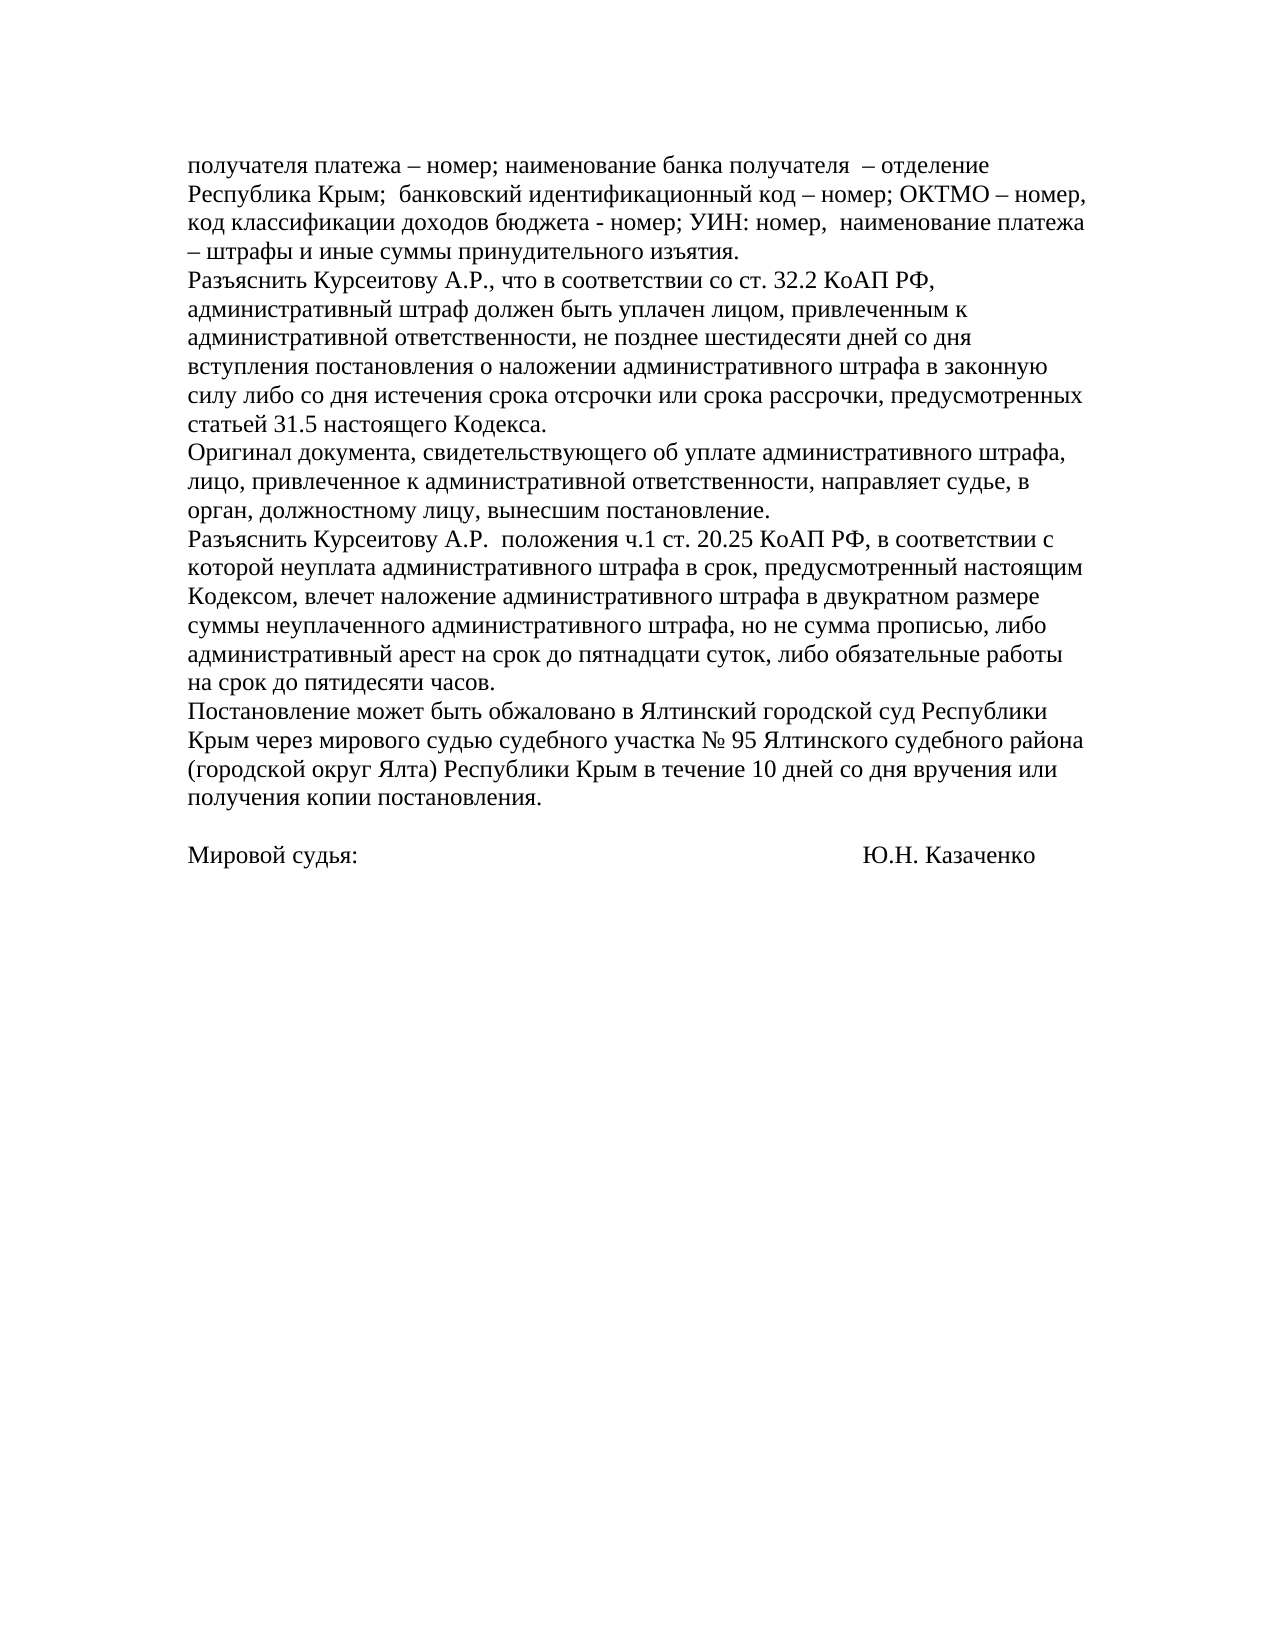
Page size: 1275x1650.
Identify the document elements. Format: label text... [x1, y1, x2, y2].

text Постановление может быть обжаловано в Ялтинский городской суд Республики Крым через мирового судью судебного участка № 95 Ялтинского судебного района (городской округ Ялта) Республики Крым в течение 10 дней со дня вручения или получения копии постановления. [187, 696, 1087, 811]
text Оригинал документа, свидетельствующего об уплате административного штрафа, лицо, привлеченное к административной ответственности, направляет судье, в орган, должностному лицу, вынесшим постановление. [187, 437, 1087, 524]
text Разъяснить Курсеитову А.Р., что в соответствии со ст. 32.2 КоАП РФ, административный штраф должен быть уплачен лицом, привлеченным к административной ответственности, не позднее шестидесяти дней со дня вступления постановления о наложении административного штрафа в законную силу либо со дня истечения срока отсрочки или срока рассрочки, предусмотренных статьей 31.5 настоящего Кодекса. [187, 265, 1087, 437]
text Разъяснить Курсеитову А.Р. положения ч.1 ст. 20.25 КоАП РФ, в соответствии с которой неуплата административного штрафа в срок, предусмотренный настоящим Кодексом, влечет наложение административного штрафа в двукратном размере суммы неуплаченного административного штрафа, но не сумма прописью, либо административный арест на срок до пятнадцати суток, либо обязательные работы на срок до пятидесяти часов. [187, 524, 1087, 696]
text Мировой судья: Ю.Н. Казаченко [187, 840, 1087, 869]
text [187, 150, 1087, 265]
